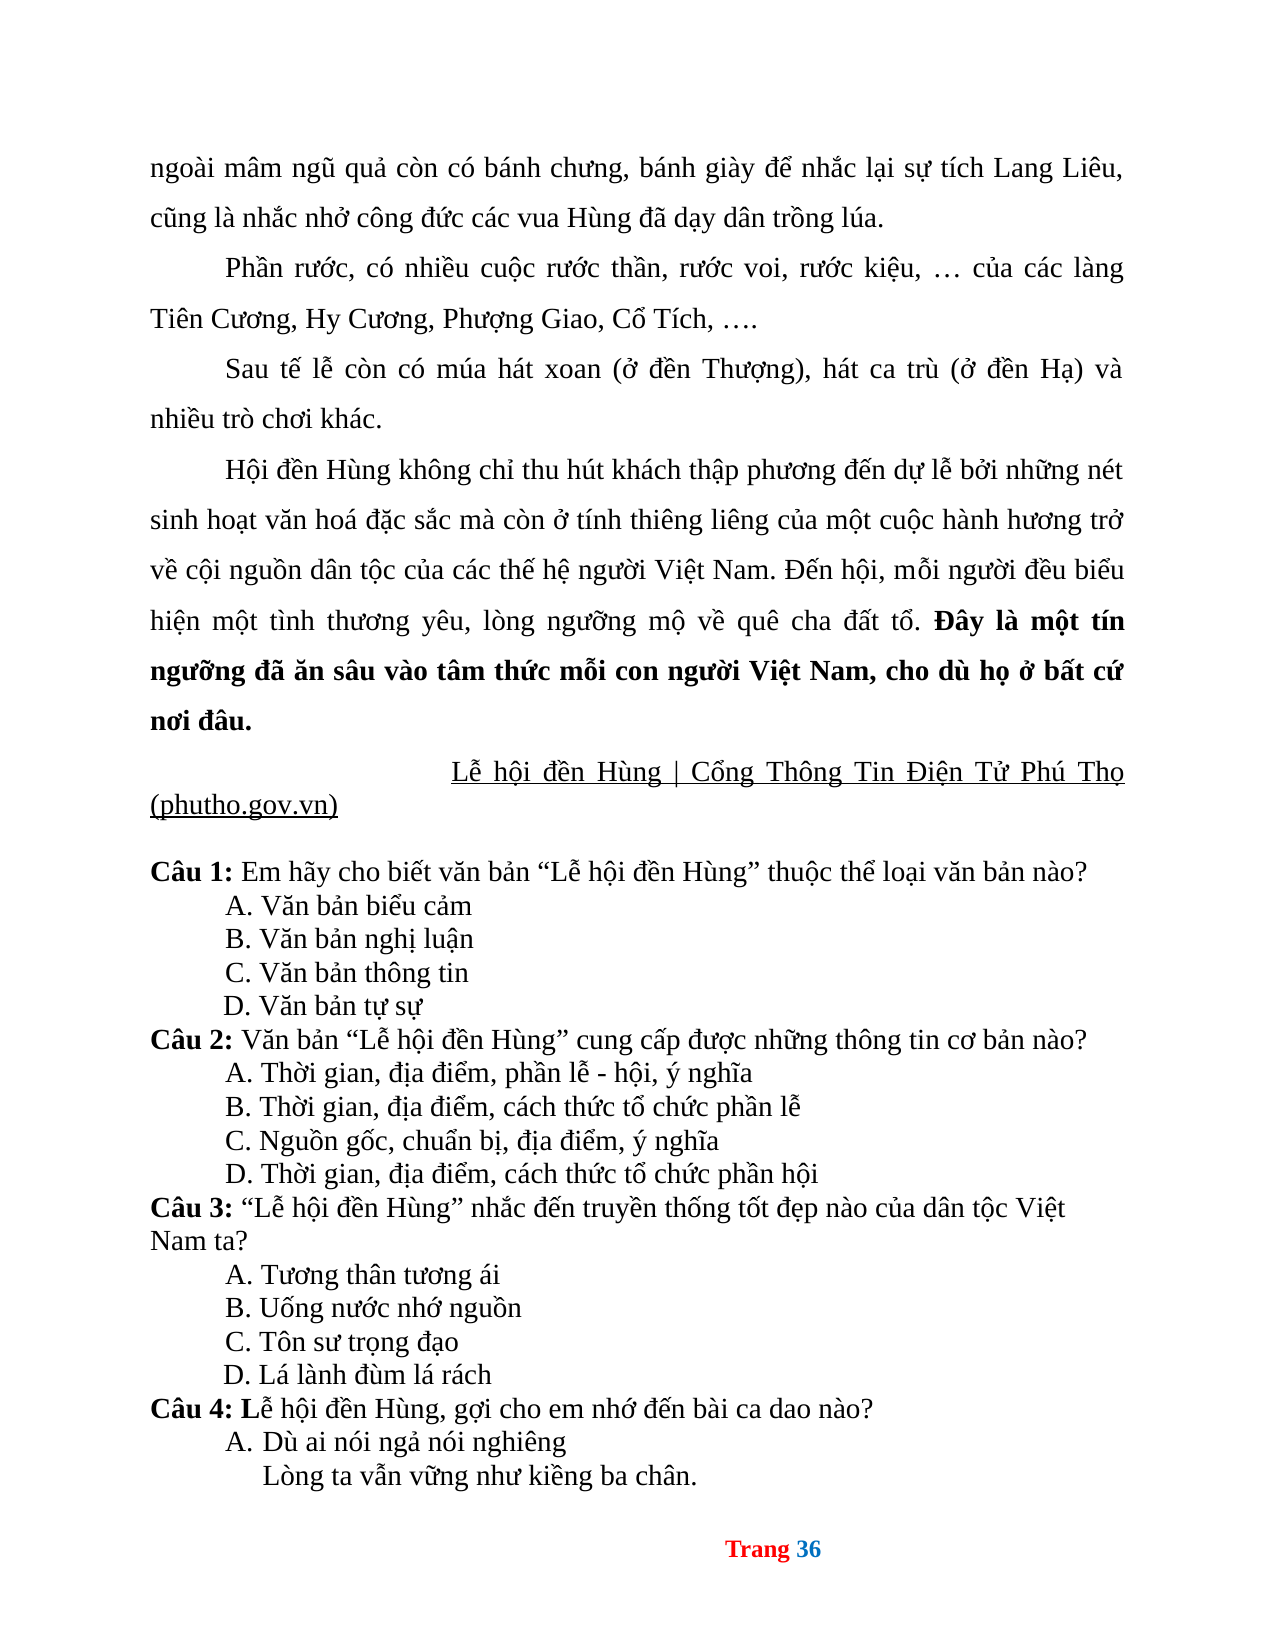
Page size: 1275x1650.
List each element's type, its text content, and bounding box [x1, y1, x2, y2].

list Dù ai nói ngả nói nghiêng [225, 1424, 1125, 1458]
text C. Văn bản thông tin [150, 955, 1125, 988]
text Lễ hội đền Hùng | Cổng Thông Tin Điện Tử Phú Thọ (phutho.gov.vn) [150, 754, 1125, 821]
text Câu 2: Văn bản “Lễ hội đền Hùng” cung cấp được những thông tin cơ bản nào? [150, 1022, 1125, 1056]
text D. Văn bản tự sự [150, 988, 1125, 1022]
text D. Lá lành đùm lá rách [150, 1357, 1125, 1391]
text Sau tế lễ còn có múa hát xoan (ở đền Thượng), hát ca trù (ở đền Hạ) và nhiều trò chơi khác. [150, 351, 1125, 435]
text Câu 1: Em hãy cho biết văn bản “Lễ hội đền Hùng” thuộc thể loại văn bản nào? [150, 854, 1125, 888]
text A. Thời gian, địa điểm, phần lễ - hội, ý nghĩa [150, 1056, 1125, 1089]
text Lòng ta vẫn vững như kiềng ba chân. [262, 1458, 1125, 1492]
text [150, 150, 1125, 234]
text B. Thời gian, địa điểm, cách thức tổ chức phần lễ [150, 1089, 1125, 1123]
text A. Văn bản biểu cảm [150, 888, 1125, 921]
text B. Văn bản nghị luận [150, 921, 1125, 955]
text A. Tương thân tương ái [150, 1257, 1125, 1290]
text Hội đền Hùng không chỉ thu hút khách thập phương đến dự lễ bởi những nét sinh hoạt văn hoá đặc sắc mà còn ở tính thiêng liêng của một cuộc hành hương trở về cội nguồn dân tộc của các thế hệ người Việt Nam. Ðến hội, mỗi người đều biểu hiện một tình thương yêu, lòng ngưỡng mộ về quê cha đất tổ. Ðây là một tín ngưỡng đã ăn sâu vào tâm thức mỗi con người Việt Nam, cho dù họ ở bất cứ nơi đâu. [150, 452, 1125, 737]
text D. Thời gian, địa điểm, cách thức tổ chức phần hội [150, 1156, 1125, 1190]
text C. Tôn sư trọng đạo [150, 1324, 1125, 1357]
text C. Nguồn gốc, chuẩn bị, địa điểm, ý nghĩa [150, 1123, 1125, 1156]
text B. Uống nước nhớ nguồn [150, 1290, 1125, 1324]
text Câu 4: Lễ hội đền Hùng, gợi cho em nhớ đến bài ca dao nào? [150, 1391, 1125, 1424]
text Câu 3: “Lễ hội đền Hùng” nhắc đến truyền thống tốt đẹp nào của dân tộc Việt Nam ta? [150, 1190, 1125, 1257]
text Phần rước, có nhiều cuộc rước thần, rước voi, rước kiệu, … của các làng Tiên Cương, Hy Cương, Phượng Giao, Cổ Tích, …. [150, 251, 1125, 334]
